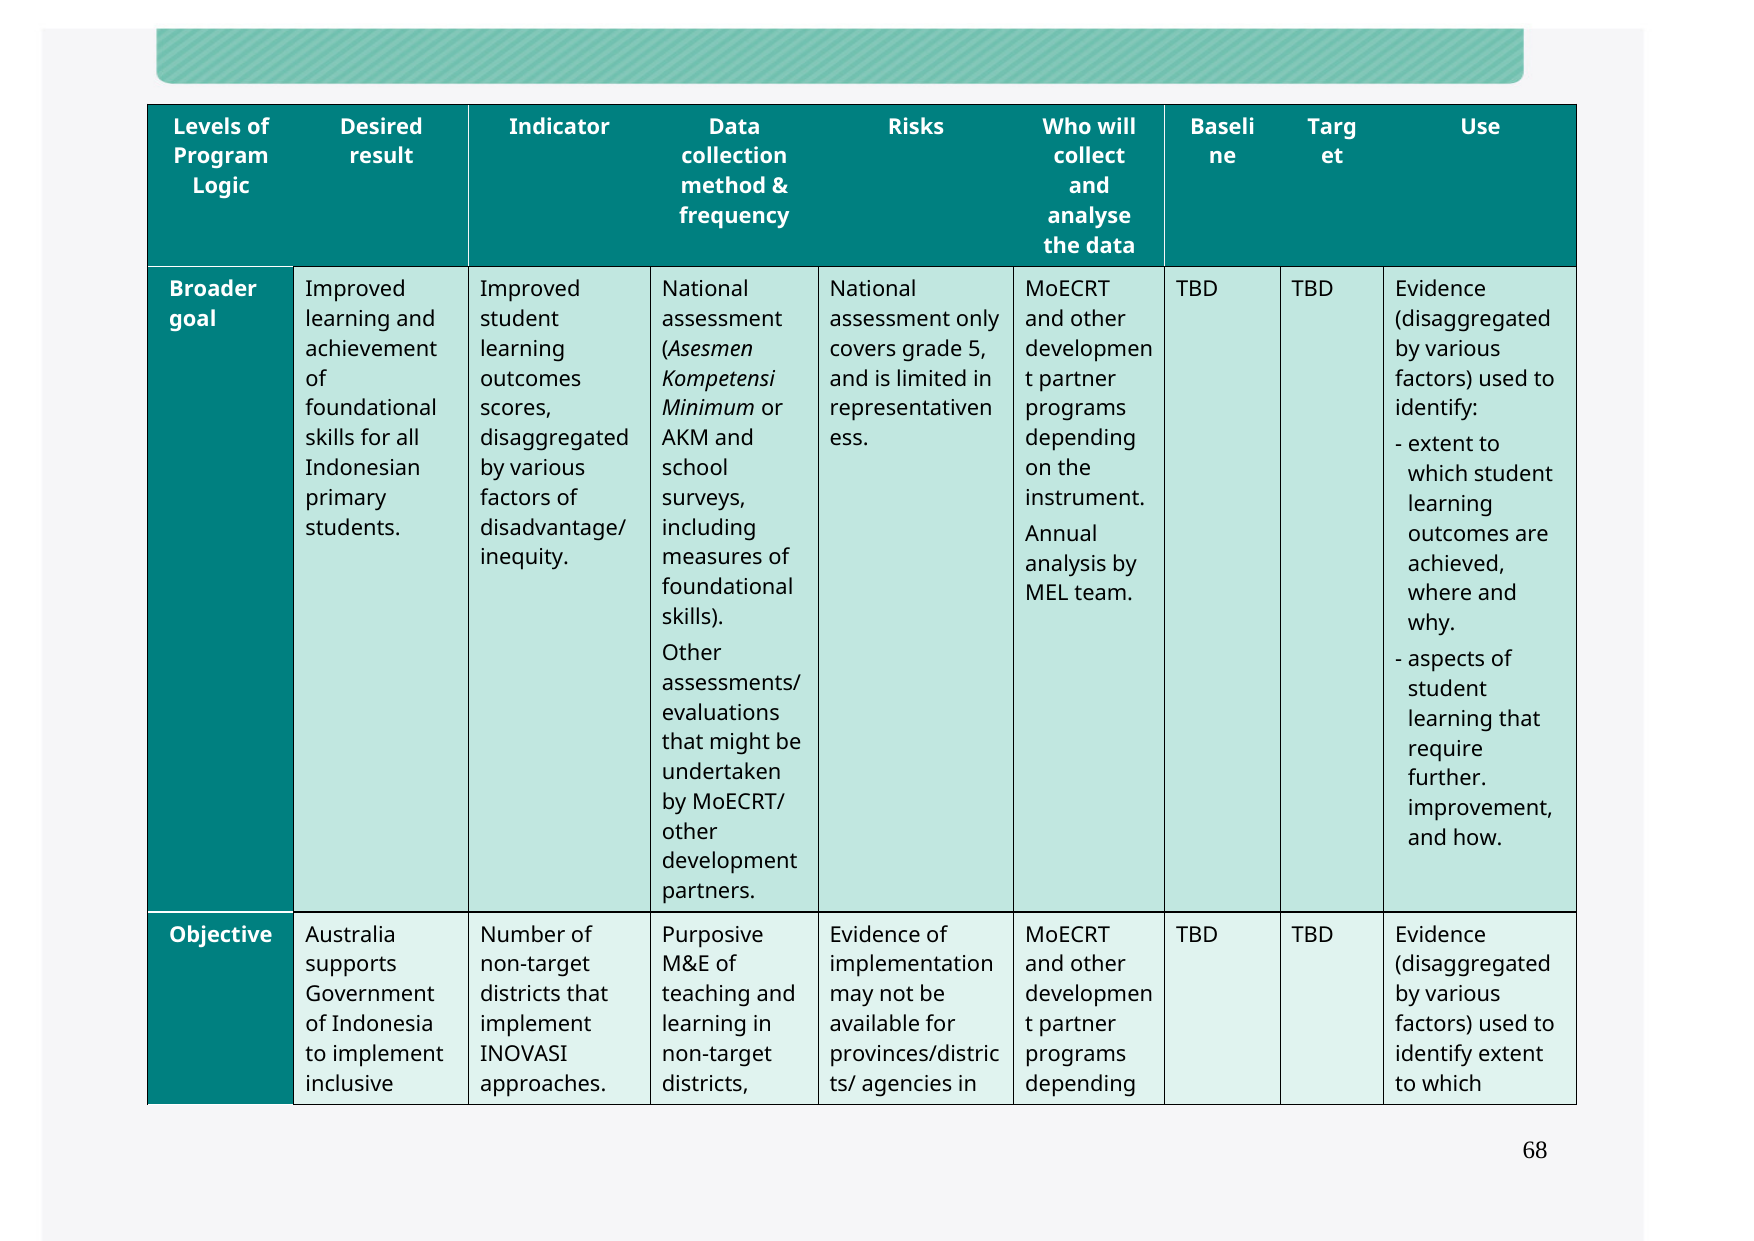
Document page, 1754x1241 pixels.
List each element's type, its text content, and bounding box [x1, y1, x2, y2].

table_header Target [1280, 105, 1384, 266]
table_header Use [1384, 105, 1576, 266]
table_cell TBD [1165, 267, 1280, 911]
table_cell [1014, 913, 1164, 1104]
table_cell TBD [1281, 267, 1383, 911]
table_cell National assessment only covers grade 5, and is limited in representativeness. [819, 267, 1013, 911]
table_cell Improved student learning outcomes scores, disaggregated by various factors of disadvantage/ inequity. [469, 267, 650, 911]
table_cell Improved learning and achievement of foundational skills for all Indonesian primary students. [294, 267, 468, 911]
table_cell TBD [1281, 913, 1383, 1104]
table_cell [651, 913, 818, 1104]
table_header Baseline [1165, 105, 1280, 266]
table_cell Evidence (disaggregated by various factors) used to identify: extent to which student learning outcomes are achieved, where and why. aspects of student learning that require further. improvement, and how. [1384, 267, 1576, 911]
table_cell Objective [148, 913, 293, 1104]
table_cell Broader goal [148, 267, 293, 911]
table_header Indicator [469, 105, 650, 266]
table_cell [1384, 913, 1576, 1104]
table_cell National assessment (Asesmen Kompetensi Minimum or AKM and school surveys, including measures of foundational skills). Other assessments/ evaluations that might be undertaken by MoECRT/ other development partners. [651, 267, 818, 911]
picture [2, 0, 1684, 1241]
table_header Risks [818, 105, 1014, 266]
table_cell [294, 913, 468, 1104]
table_header Data collection method & frequency [650, 105, 818, 266]
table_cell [469, 913, 650, 1104]
table_header Levels of Program Logic [148, 105, 294, 266]
table_cell MoECRT and other development partner programs depending on the instrument. Annual analysis by MEL team. [1014, 267, 1164, 911]
table_header Desired result [294, 105, 468, 266]
table_cell TBD [1165, 913, 1280, 1104]
table_header Who will collect and analyse the data [1014, 105, 1164, 266]
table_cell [819, 913, 1013, 1104]
